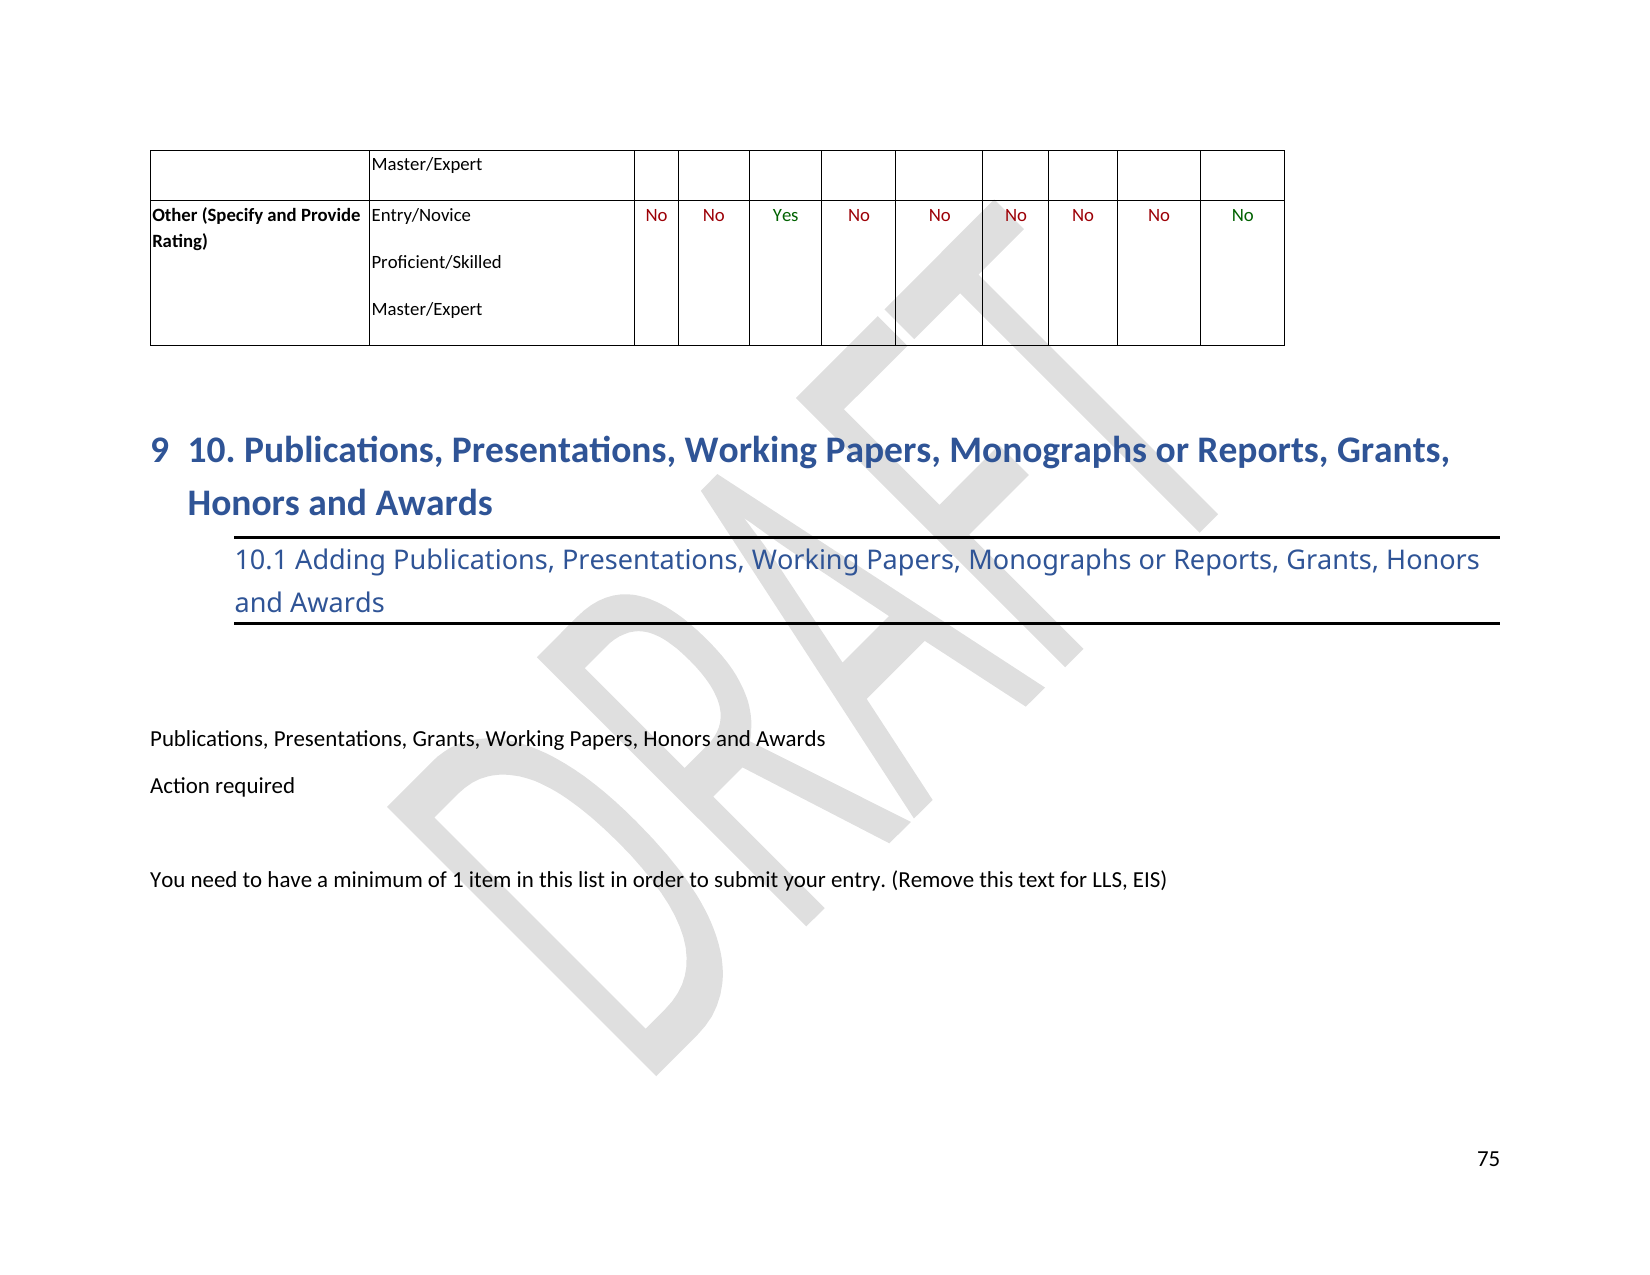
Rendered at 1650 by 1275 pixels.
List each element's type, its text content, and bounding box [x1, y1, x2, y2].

text Publications, Presentations, Grants, Working Papers, Honors and Awards [150, 724, 1500, 753]
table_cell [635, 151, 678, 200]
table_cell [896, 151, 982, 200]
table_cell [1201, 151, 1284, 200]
subtitle 10. Publications, Presentations, Working Papers, Monographs or Reports, Grants, Honors and Awards [150, 426, 1500, 524]
text You need to have a minimum of 1 item in this list in order to submit your entry. (Remove this text for LLS, EIS) [150, 865, 1500, 893]
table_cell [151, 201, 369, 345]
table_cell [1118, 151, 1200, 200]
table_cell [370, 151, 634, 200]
text Action required [150, 771, 1500, 799]
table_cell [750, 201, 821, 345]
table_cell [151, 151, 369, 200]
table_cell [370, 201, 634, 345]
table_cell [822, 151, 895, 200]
subtitle 10.1 Adding Publications, Presentations, Working Papers, Monographs or Reports, Grants, Honors and Awards [234, 539, 1500, 622]
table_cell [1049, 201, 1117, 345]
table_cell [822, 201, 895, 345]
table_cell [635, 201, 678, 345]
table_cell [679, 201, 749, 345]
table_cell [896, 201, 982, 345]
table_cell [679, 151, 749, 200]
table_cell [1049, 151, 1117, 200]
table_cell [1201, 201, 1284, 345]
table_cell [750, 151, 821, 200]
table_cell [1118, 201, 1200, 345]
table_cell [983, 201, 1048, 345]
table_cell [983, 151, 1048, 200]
